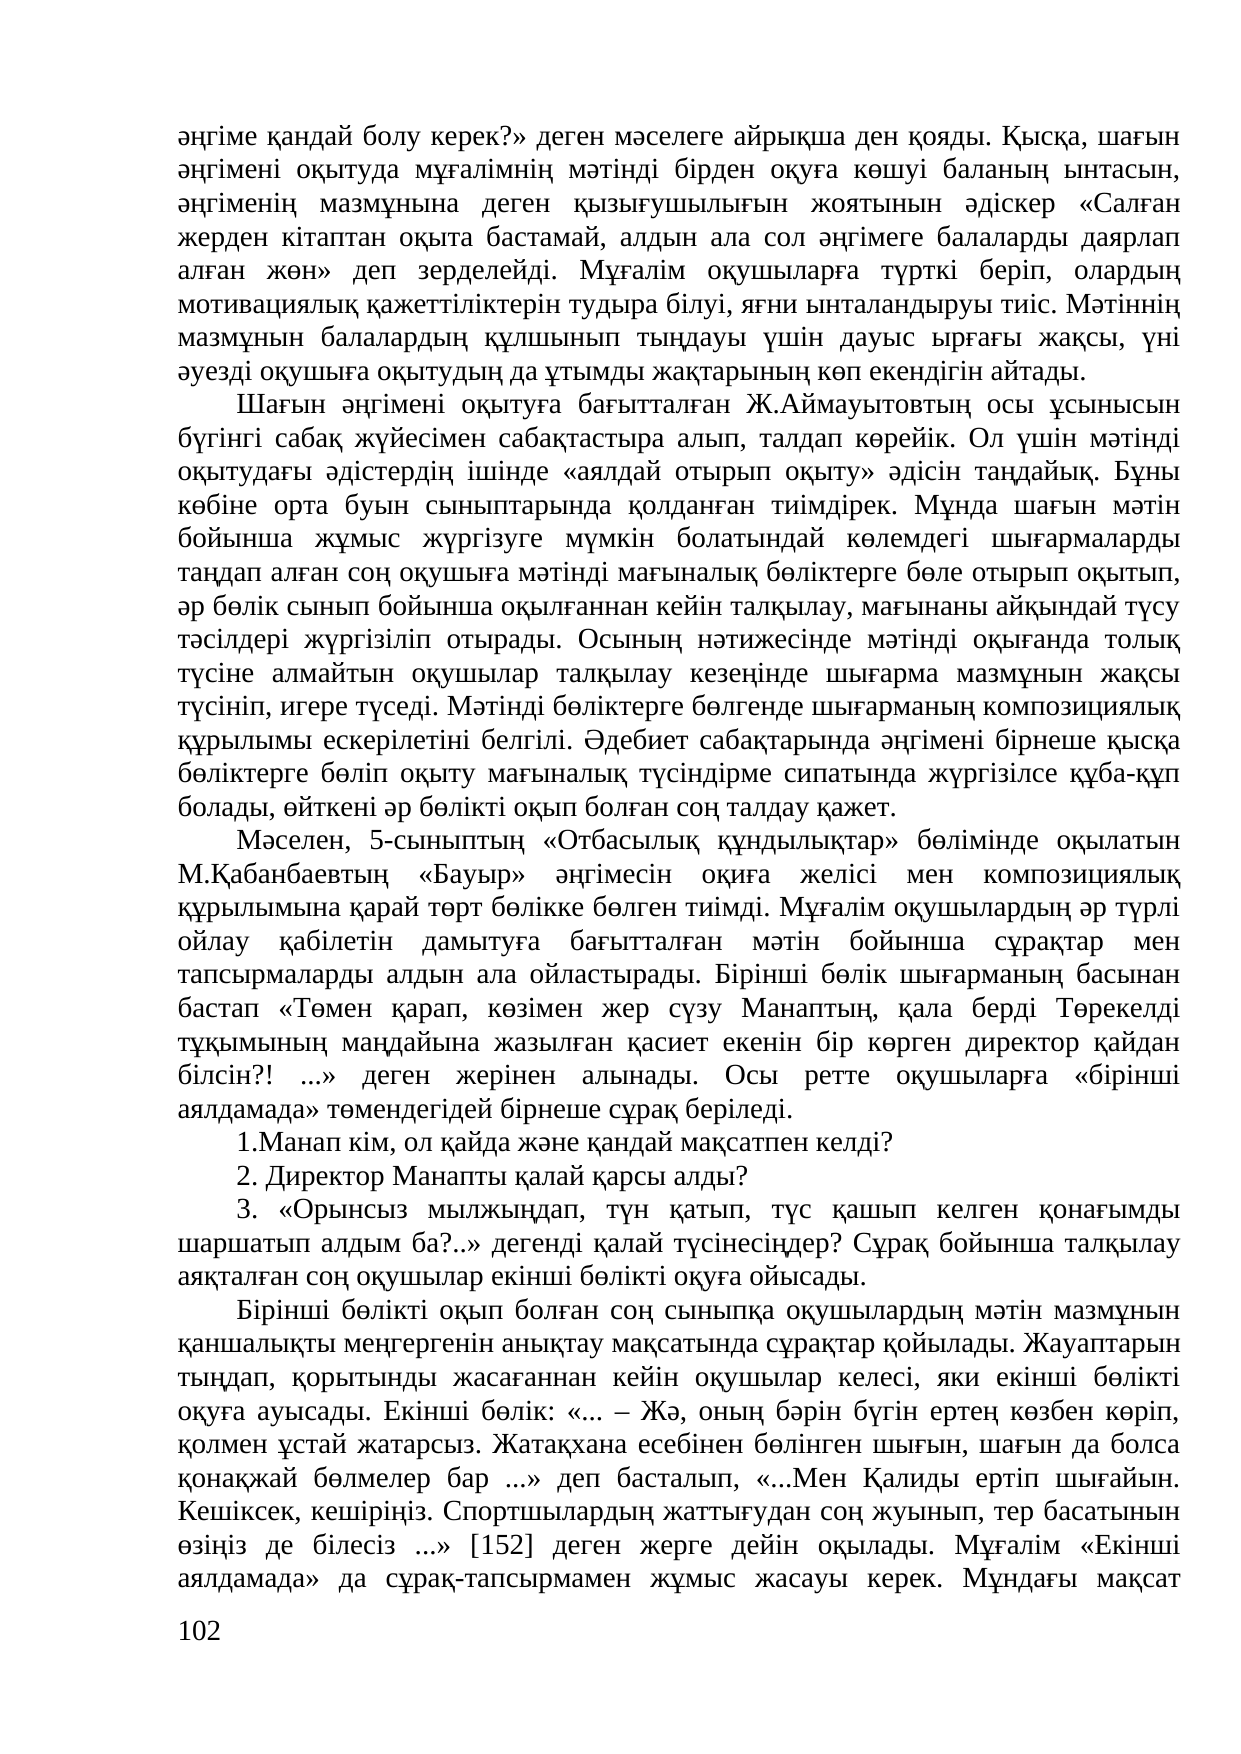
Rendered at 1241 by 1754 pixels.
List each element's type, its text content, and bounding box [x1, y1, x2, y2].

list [177, 118, 1181, 386]
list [177, 1292, 1181, 1594]
list 1.Манап кім, ол қайда және қандай мақсатпен келді? [177, 1124, 1181, 1158]
list 3. «Орынсыз мылжыңдап, түн қатып, түс қашып келген қонағымды шаршатып алдым ба?..» дегенді қалай түсінесіңдер? Сұрақ бойынша талқылау аяқталған соң оқушылар екінші бөлікті оқуға ойысады. [177, 1191, 1181, 1292]
list 2. Директор Манапты қалай қарсы алды? [177, 1158, 1181, 1191]
text Мәселен, 5-сыныптың «Отбасылық құндылықтар» бөлімінде оқылатын М.Қабанбаевтың «Бауыр» әңгімесін оқиға желісі мен композициялық құрылымына қарай төрт бөлікке бөлген тиімді. Мұғалім оқушылардың әр түрлі ойлау қабілетін дамытуға бағытталған мәтін бойынша сұрақтар мен тапсырмаларды алдын ала ойластырады. Бірінші бөлік шығарманың басынан бастап «Төмен қарап, көзімен жер сүзу Манаптың, қала берді Төрекелді тұқымының маңдайына жазылған қасиет екенін бір көрген директор қайдан білсін?! ...» деген жерінен алынады. Осы ретте оқушыларға «бірінші аялдамада» төмендегідей бірнеше сұрақ беріледі. [177, 822, 1181, 1124]
text Шағын әңгімені оқытуға бағытталған Ж.Аймауытовтың осы ұсынысын бүгінгі сабақ жүйесімен сабақтастыра алып, талдап көрейік. Ол үшін мәтінді оқытудағы әдістердің ішінде «аялдай отырып оқыту» әдісін таңдайық. Бұны көбіне орта буын сыныптарында қолданған тиімдірек. Мұнда шағын мәтін бойынша жұмыс жүргізуге мүмкін болатындай көлемдегі шығармаларды таңдап алған соң оқушыға мәтінді мағыналық бөліктерге бөле отырып оқытып, әр бөлік сынып бойынша оқылғаннан кейін талқылау, мағынаны айқындай түсу тәсілдері жүргізіліп отырады. Осының нәтижесінде мәтінді оқығанда толық түсіне алмайтын оқушылар талқылау кезеңінде шығарма мазмұнын жақсы түсініп, игере түседі. Мәтінді бөліктерге бөлгенде шығарманың композициялық құрылымы ескерілетіні белгілі. Әдебиет сабақтарында әңгімені бірнеше қысқа бөліктерге бөліп оқыту мағыналық түсіндірме сипатында жүргізілсе құба-құп болады, өйткені әр бөлікті оқып болған соң талдау қажет. [177, 386, 1181, 822]
